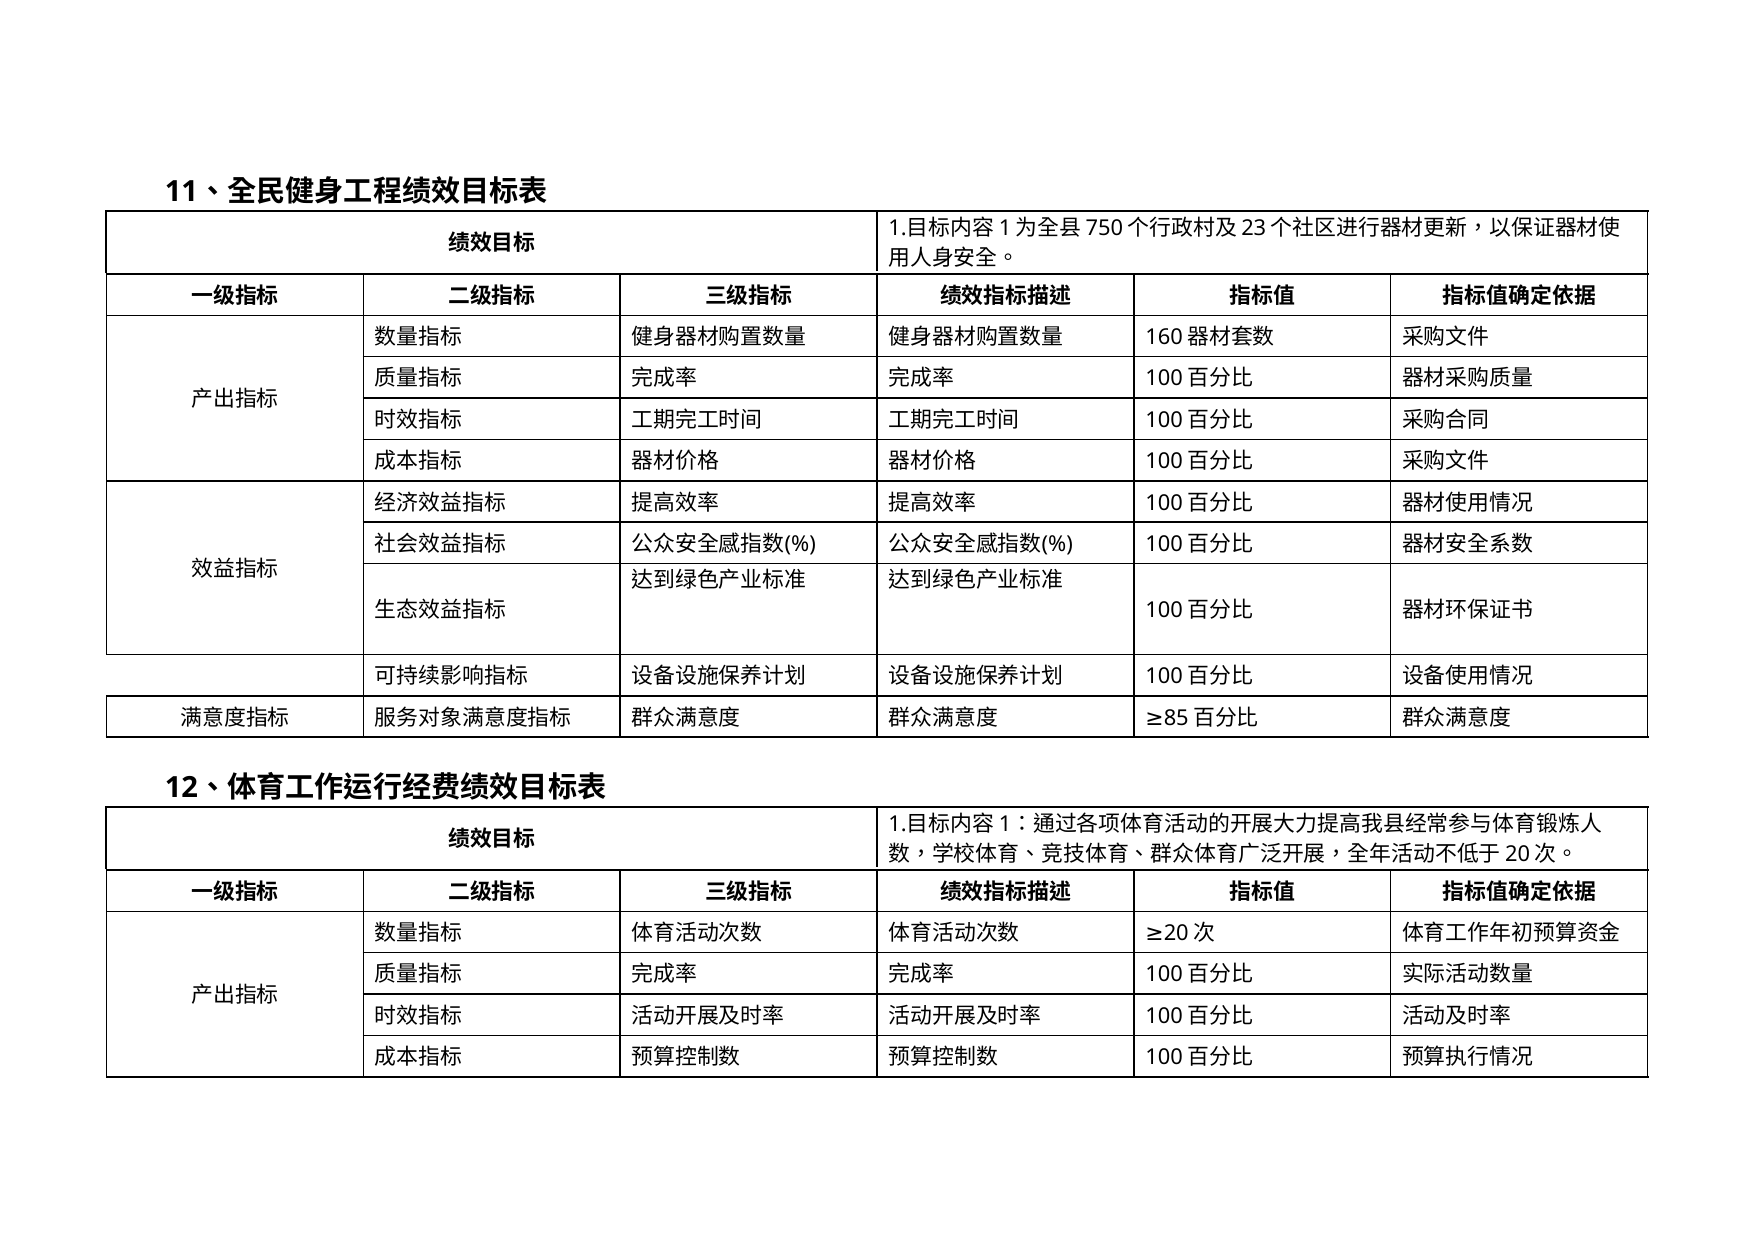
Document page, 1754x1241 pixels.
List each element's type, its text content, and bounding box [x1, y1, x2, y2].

table_cell 100百分比 [1135, 523, 1390, 563]
table_cell 经济效益指标 [364, 482, 619, 521]
table_cell 生态效益指标 [364, 564, 619, 653]
table_cell 服务对象满意度指标 [364, 697, 619, 736]
table_cell 提高效率 [621, 482, 876, 521]
table_cell 工期完工时间 [621, 399, 876, 438]
table_cell 100百分比 [1135, 482, 1390, 521]
table_cell 实际活动数量 [1391, 953, 1647, 993]
table_cell 预算控制数 [878, 1036, 1133, 1076]
table_cell 体育活动次数 [621, 912, 876, 952]
table_cell 设备设施保养计划 [621, 655, 876, 695]
text 12、体育工作运行经费绩效目标表 [106, 767, 1648, 806]
table_cell 活动开展及时率 [621, 995, 876, 1034]
table_cell ≥85百分比 [1135, 697, 1390, 736]
table_cell 成本指标 [364, 1036, 619, 1076]
table_cell 预算执行情况 [1391, 1036, 1647, 1076]
table_header 指标值 [1135, 871, 1390, 911]
table_cell 预算控制数 [621, 1036, 876, 1076]
table_cell 群众满意度 [621, 697, 876, 736]
table_cell 器材采购质量 [1391, 357, 1647, 397]
table_header 指标值确定依据 [1391, 871, 1647, 911]
table_cell 活动及时率 [1391, 995, 1647, 1034]
table_cell 100百分比 [1135, 995, 1390, 1034]
table_cell 公众安全感指数(%) [878, 523, 1133, 563]
table_cell 健身器材购置数量 [878, 316, 1133, 356]
table_cell 完成率 [621, 953, 876, 993]
table_header 二级指标 [364, 275, 619, 314]
table_cell 100百分比 [1135, 564, 1390, 653]
table_cell 达到绿色产业标准 [621, 564, 876, 653]
table_cell 数量指标 [364, 316, 619, 356]
table_cell 完成率 [621, 357, 876, 397]
table_header 指标值确定依据 [1391, 275, 1647, 314]
table_cell 满意度指标 [107, 697, 363, 736]
table_cell 采购文件 [1391, 440, 1647, 480]
table_cell 设备使用情况 [1391, 655, 1647, 695]
table_cell ≥20次 [1135, 912, 1390, 952]
table_cell 器材价格 [878, 440, 1133, 480]
table_cell 器材价格 [621, 440, 876, 480]
table_header 指标值 [1135, 275, 1390, 314]
table_cell 100百分比 [1135, 655, 1390, 695]
table_cell 器材环保证书 [1391, 564, 1647, 653]
table_header 绩效指标描述 [878, 871, 1133, 911]
table_cell 产出指标 [107, 912, 363, 1076]
table_header 1.目标内容1：通过各项体育活动的开展大力提高我县经常参与体育锻炼人数，学校体育、竞技体育、群众体育广泛开展，全年活动不低于20次。 [878, 808, 1647, 867]
table_cell 公众安全感指数(%) [621, 523, 876, 563]
table_cell 产出指标 [107, 316, 363, 480]
table_cell 器材使用情况 [1391, 482, 1647, 521]
table_cell 可持续影响指标 [364, 655, 619, 695]
table_cell 体育工作年初预算资金 [1391, 912, 1647, 952]
table_header 绩效目标 [107, 212, 876, 271]
table_cell 达到绿色产业标准 [878, 564, 1133, 653]
table_cell 100百分比 [1135, 440, 1390, 480]
table_cell 完成率 [878, 357, 1133, 397]
table_cell 群众满意度 [878, 697, 1133, 736]
table_cell 100百分比 [1135, 953, 1390, 993]
table_cell 效益指标 [107, 482, 363, 653]
table_cell 采购文件 [1391, 316, 1647, 356]
table_cell 成本指标 [364, 440, 619, 480]
text 11、全民健身工程绩效目标表 [106, 171, 1648, 210]
table_cell 160器材套数 [1135, 316, 1390, 356]
table_header 1.目标内容1为全县750个行政村及23个社区进行器材更新，以保证器材使用人身安全。 [878, 212, 1647, 271]
table_cell 完成率 [878, 953, 1133, 993]
table_cell 社会效益指标 [364, 523, 619, 563]
table_cell 100百分比 [1135, 1036, 1390, 1076]
table_cell 群众满意度 [1391, 697, 1647, 736]
table_cell 工期完工时间 [878, 399, 1133, 438]
table_cell 设备设施保养计划 [878, 655, 1133, 695]
table_cell 时效指标 [364, 995, 619, 1034]
table_header 二级指标 [364, 871, 619, 911]
table_header 一级指标 [107, 275, 363, 314]
table_header 三级指标 [621, 275, 876, 314]
table_cell 质量指标 [364, 953, 619, 993]
table_cell 100百分比 [1135, 357, 1390, 397]
table_cell 体育活动次数 [878, 912, 1133, 952]
table_cell 时效指标 [364, 399, 619, 438]
table_cell 100百分比 [1135, 399, 1390, 438]
table_cell 健身器材购置数量 [621, 316, 876, 356]
table_cell 器材安全系数 [1391, 523, 1647, 563]
table_cell 活动开展及时率 [878, 995, 1133, 1034]
table_cell 提高效率 [878, 482, 1133, 521]
table_cell 数量指标 [364, 912, 619, 952]
table_header 一级指标 [107, 871, 363, 911]
table_header 绩效指标描述 [878, 275, 1133, 314]
table_header 绩效目标 [107, 808, 876, 867]
table_cell 质量指标 [364, 357, 619, 397]
table_cell 采购合同 [1391, 399, 1647, 438]
table_header 三级指标 [621, 871, 876, 911]
